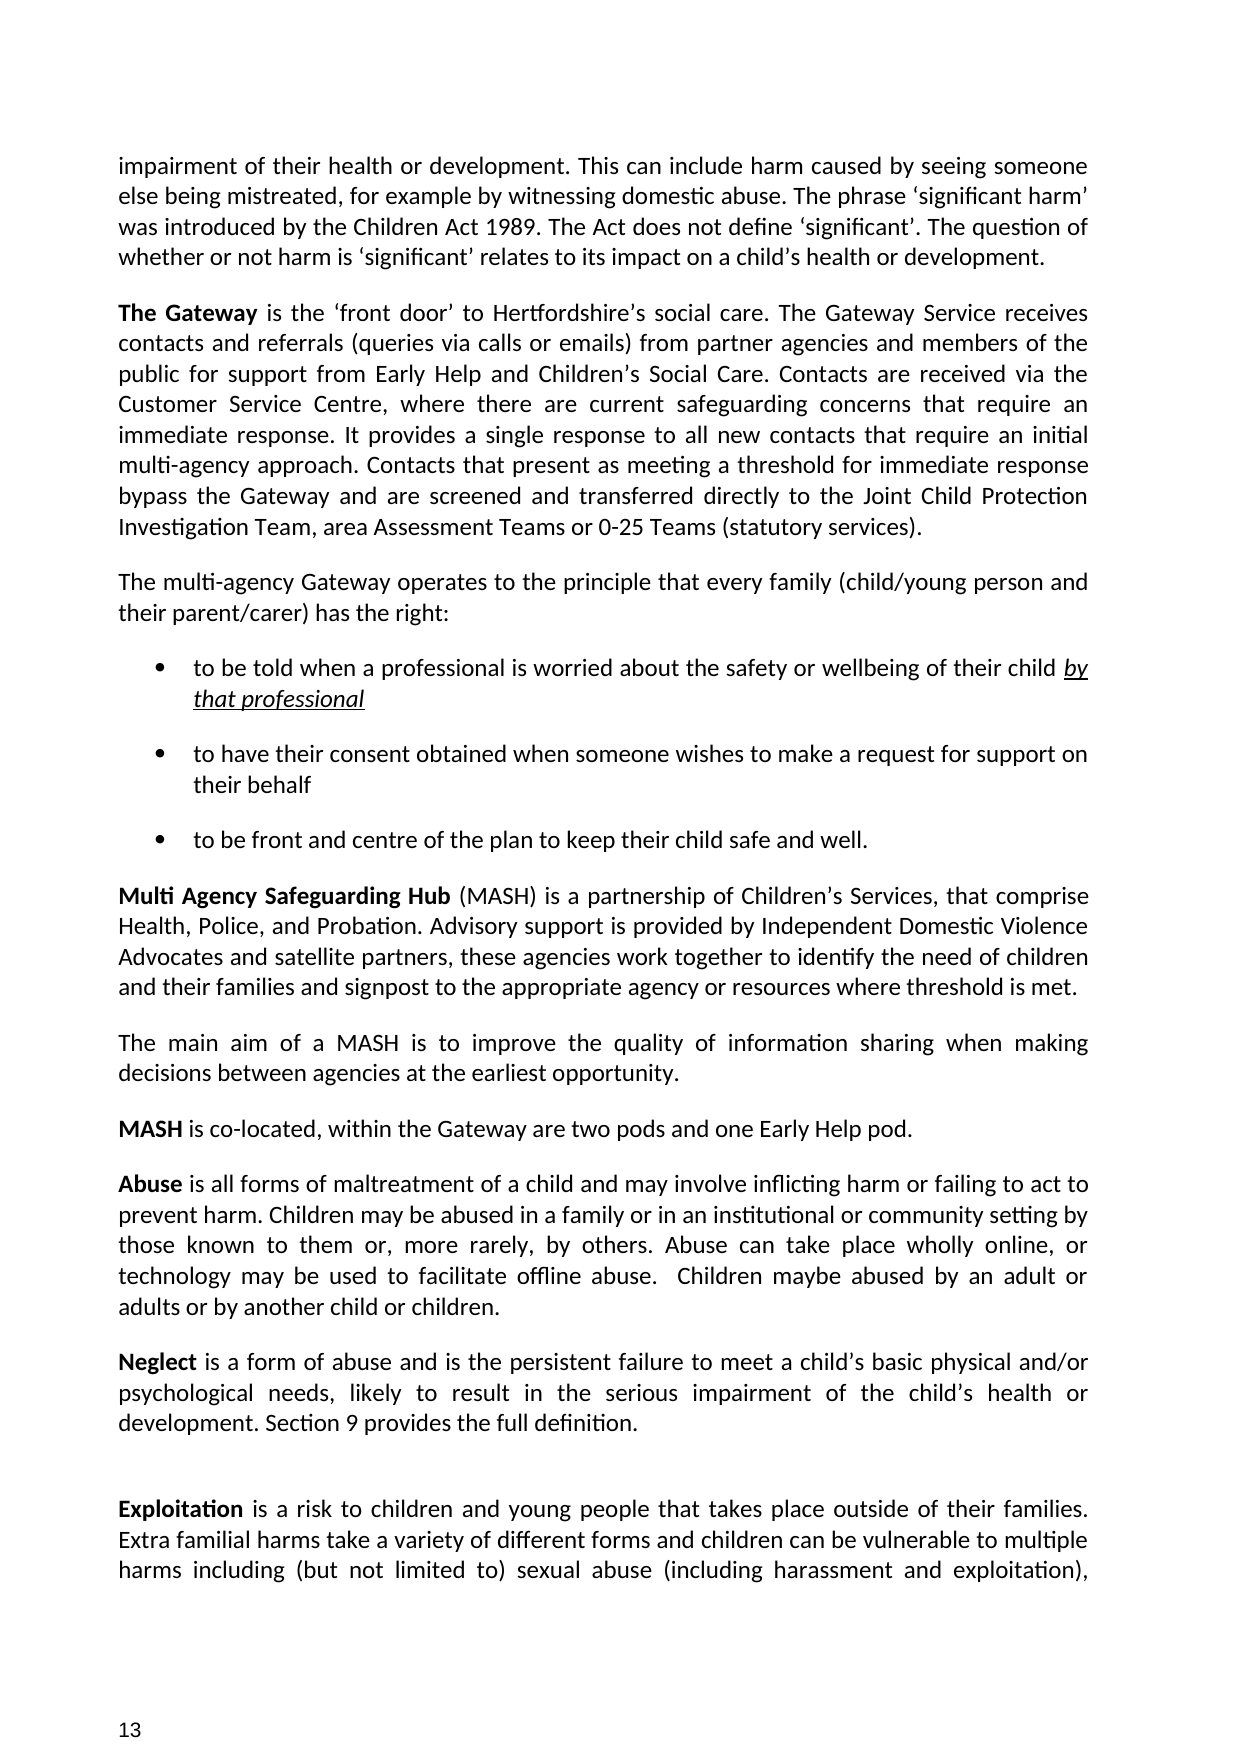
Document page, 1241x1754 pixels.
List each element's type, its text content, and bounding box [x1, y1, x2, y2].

text Multi Agency Safeguarding Hub (MASH) is a partnership of Children’s Services, that comprise Health, Police, and Probation. Advisory support is provided by Independent Domestic Violence Advocates and satellite partners, these agencies work together to identify the need of children and their families and signpost to the appropriate agency or resources where threshold is met. [118, 880, 1090, 1002]
text The multi-agency Gateway operates to the principle that every family (child/young person and their parent/carer) has the right: [118, 566, 1090, 627]
text The main aim of a MASH is to improve the quality of information sharing when making decisions between agencies at the earliest opportunity. [118, 1027, 1090, 1088]
list to be front and centre of the plan to keep their child safe and well. [156, 824, 1090, 855]
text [118, 150, 1090, 272]
text The Gateway is the ‘front door’ to Hertfordshire’s social care. The Gateway Service receives contacts and referrals (queries via calls or emails) from partner agencies and members of the public for support from Early Help and Children’s Social Care. Contacts are received via the Customer Service Centre, where there are current safeguarding concerns that require an immediate response. It provides a single response to all new contacts that require an initial multi-agency approach. Contacts that present as meeting a threshold for immediate response bypass the Gateway and are screened and transferred directly to the Joint Child Protection Investigation Team, area Assessment Teams or 0-25 Teams (statutory services). [118, 297, 1090, 541]
list to be told when a professional is worried about the safety or wellbeing of their child by that professional [156, 652, 1090, 713]
text Neglect is a form of abuse and is the persistent failure to meet a child’s basic physical and/or psychological needs, likely to result in the serious impairment of the child’s health or development. Section 9 provides the full definition. [118, 1346, 1090, 1438]
text MASH is co-located, within the Gateway are two pods and one Early Help pod. [118, 1113, 1090, 1143]
list to have their consent obtained when someone wishes to make a request for support on their behalf [156, 738, 1090, 799]
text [118, 1493, 1090, 1585]
text Abuse is all forms of maltreatment of a child and may involve inflicting harm or failing to act to prevent harm. Children may be abused in a family or in an institutional or community setting by those known to them or, more rarely, by others. Abuse can take place wholly online, or technology may be used to facilitate offline abuse. Children maybe abused by an adult or adults or by another child or children. [118, 1168, 1090, 1321]
